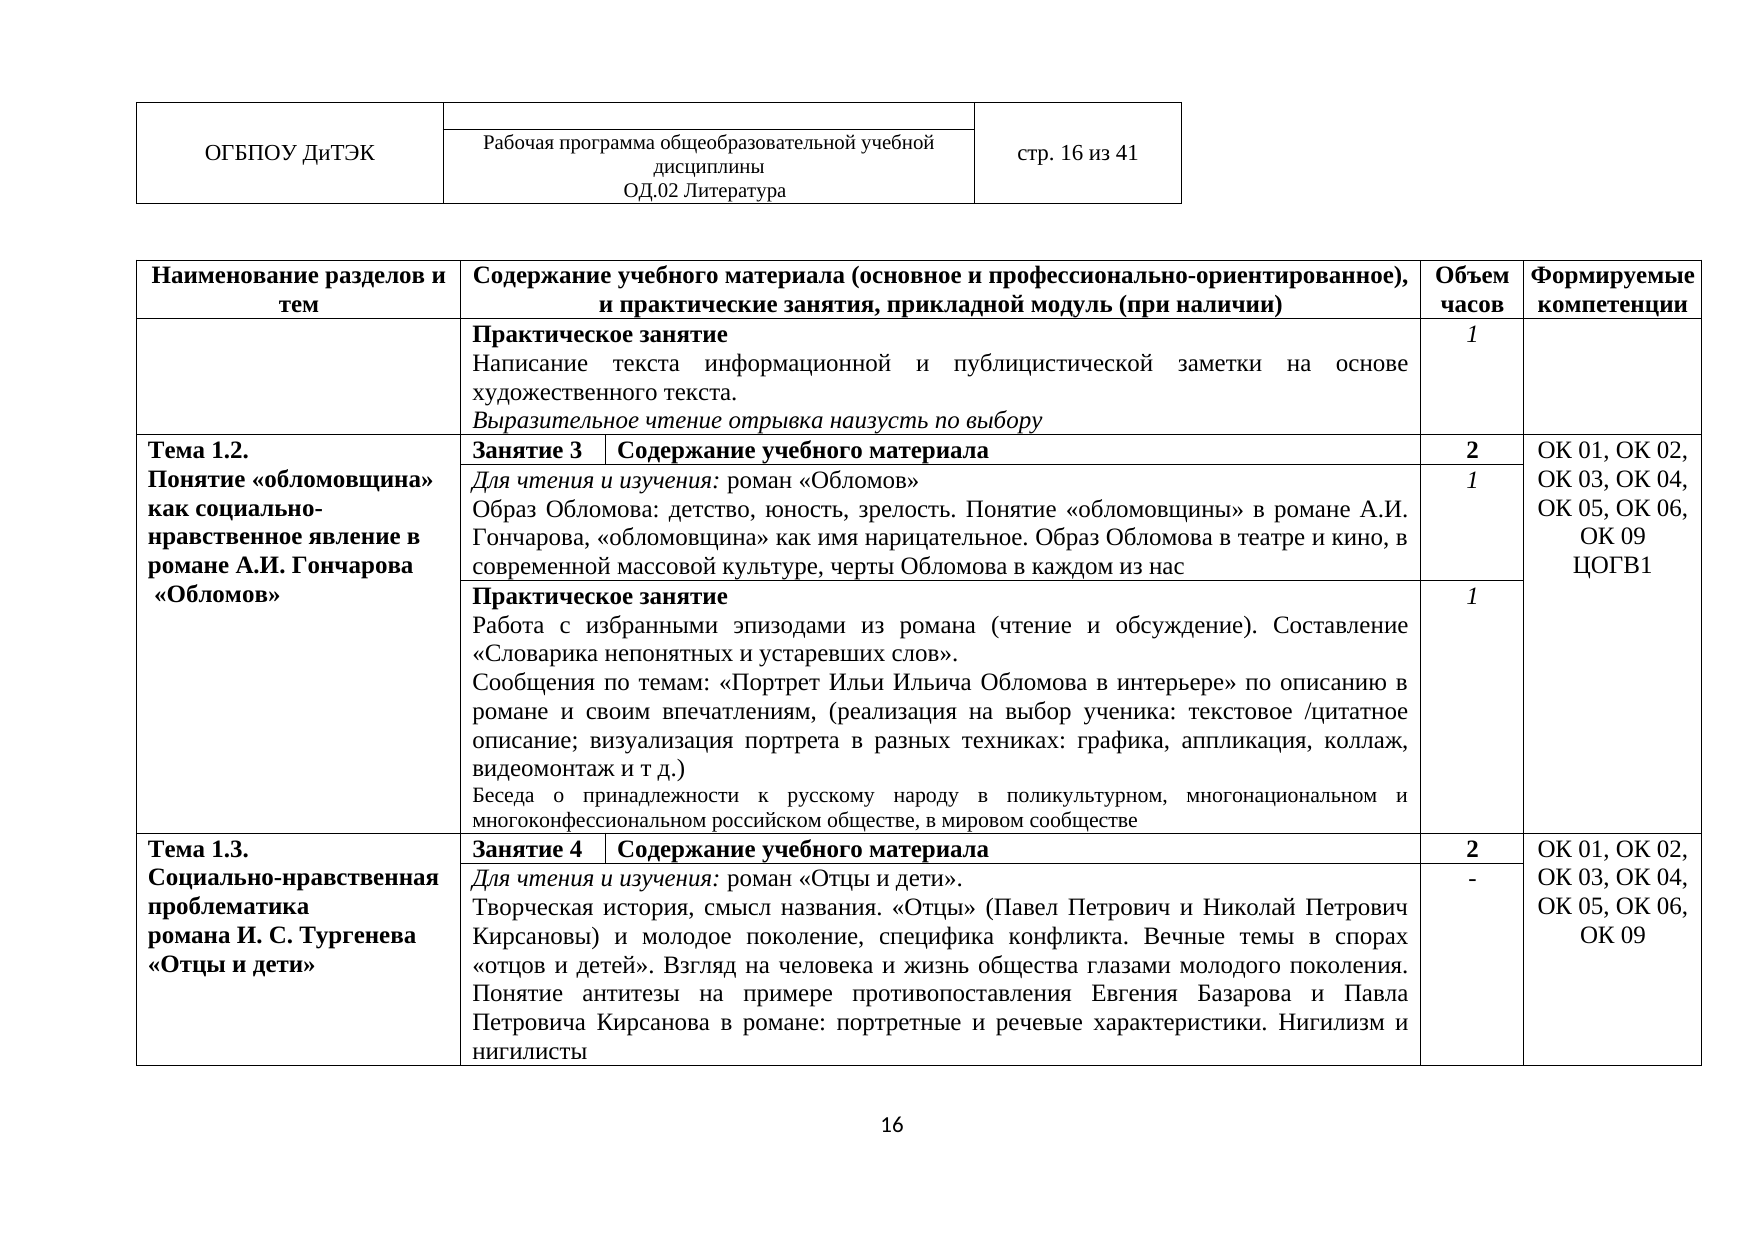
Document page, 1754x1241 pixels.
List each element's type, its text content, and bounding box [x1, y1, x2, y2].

table_cell Для чтения и изучения: роман «Обломов» Образ Обломова: детство, юность, зрелость. Понятие «обломовщины» в романе А.И. Гончарова, «обломовщина» как имя нарицательное. Образ Обломова в театре и кино, в современной массовой культуре, черты Обломова в каждом из нас [461, 465, 1420, 580]
table_cell 2 [1421, 834, 1523, 862]
table_header Наименование разделов и тем [137, 261, 460, 318]
table_cell Для чтения и изучения: роман «Отцы и дети». Творческая история, смысл названия. «Отцы» (Павел Петрович и Николай Петрович Кирсановы) и молодое поколение, специфика конфликта. Вечные темы в спорах «отцов и детей». Взгляд на человека и жизнь общества глазами молодого поколения. Понятие антитезы на примере противопоставления Евгения Базарова и Павла Петровича Кирсанова в романе: портретные и речевые характеристики. Нигилизм и нигилисты [461, 864, 1420, 1065]
table_cell 1 [1421, 319, 1523, 434]
table_header Объем часов [1421, 261, 1523, 318]
table_cell Практическое занятие Работа с избранными эпизодами из романа (чтение и обсуждение). Составление «Словарика непонятных и устаревших слов». Сообщения по темам: «Портрет Ильи Ильича Обломова в интерьере» по описанию в романе и своим впечатлениям, (реализация на выбор ученика: текстовое /цитатное описание; визуализация портрета в разных техниках: графика, аппликация, коллаж, видеомонтаж и т д.) Беседа о принадлежности к русскому народу в поликультурном, многонациональном и многоконфессиональном российском обществе, в мировом сообществе [461, 581, 1420, 833]
table_cell Занятие 3 [461, 435, 605, 464]
table_header Содержание учебного материала (основное и профессионально-ориентированное), и практические занятия, прикладной модуль (при наличии) [461, 261, 1420, 318]
table_header Формируемые компетенции [1524, 261, 1701, 318]
table_cell 1 [1421, 581, 1523, 833]
table_cell Занятие 4 [461, 834, 605, 862]
table_cell Содержание учебного материала [606, 435, 1420, 464]
table_cell 1 [1421, 465, 1523, 580]
table_cell Содержание учебного материала [606, 834, 1420, 862]
table_cell ОК 01, ОК 02, ОК 03, ОК 04, ОК 05, ОК 06, ОК 09 [1524, 834, 1701, 1065]
table_cell ОК 01, ОК 02, ОК 03, ОК 04, ОК 05, ОК 06, ОК 09 ЦОГВ1 [1524, 435, 1701, 833]
table_cell - [1421, 864, 1523, 1065]
table_cell Тема 1.3. Социально-нравственная проблематика романа И. С. Тургенева «Отцы и дети» [137, 834, 460, 1065]
table_cell Практическое занятие Написание текста информационной и публицистической заметки на основе художественного текста. Выразительное чтение отрывка наизусть по выбору [461, 319, 1420, 434]
table_cell Тема 1.2. Понятие «обломовщина» как социально-нравственное явление в романе А.И. Гончарова «Обломов» [137, 435, 460, 833]
table_cell 2 [1421, 435, 1523, 464]
